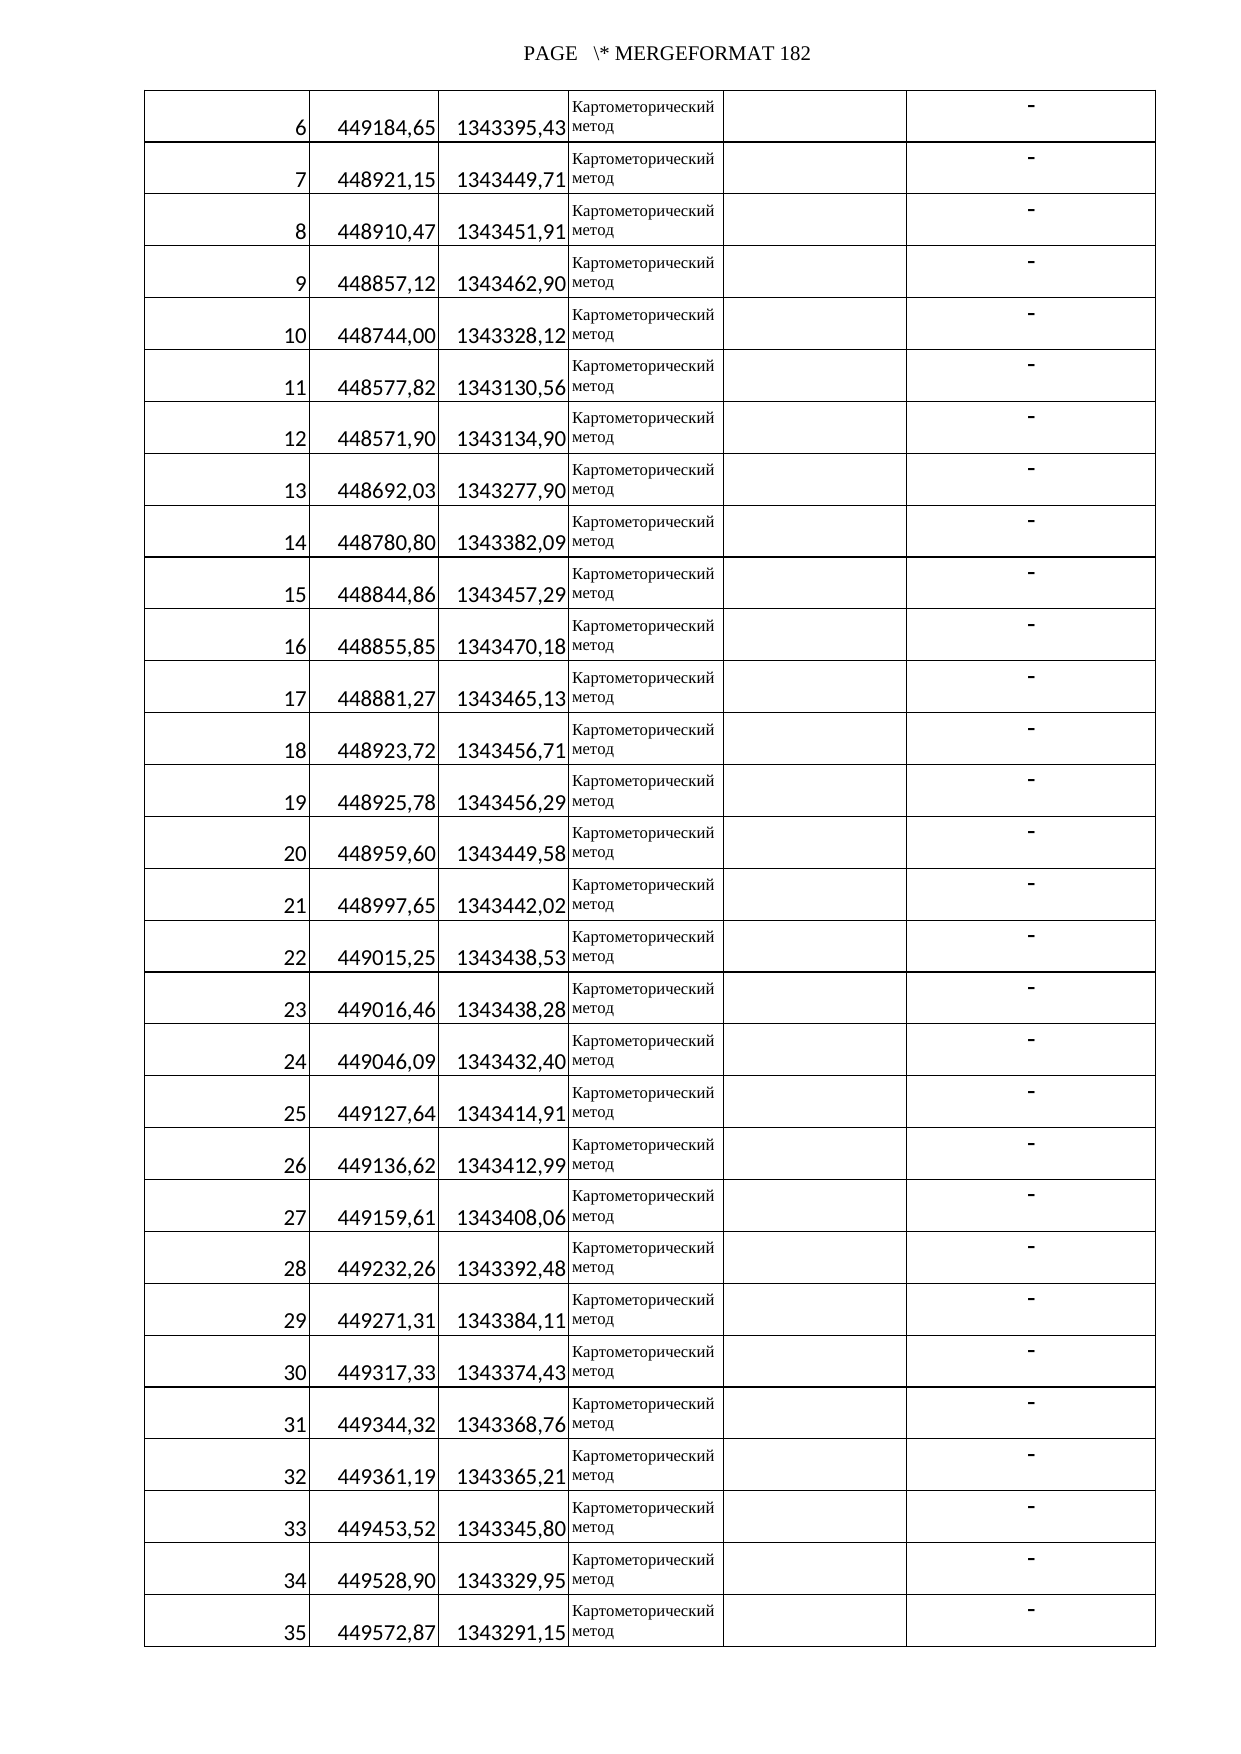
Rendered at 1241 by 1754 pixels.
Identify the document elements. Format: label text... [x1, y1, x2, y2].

table_cell 1343392,48 [439, 1232, 568, 1283]
table_cell [907, 1284, 1155, 1334]
table_cell 1343470,18 [439, 609, 568, 660]
table_cell 1343449,58 [439, 817, 568, 868]
table_cell [907, 1180, 1155, 1231]
table_cell 27 [145, 1180, 309, 1231]
table_cell [724, 1491, 906, 1542]
table_cell [724, 869, 906, 919]
table_cell Картометорический метод [569, 246, 723, 297]
table_cell 449016,46 [310, 973, 438, 1023]
table_cell 17 [145, 661, 309, 712]
table_cell [907, 246, 1155, 297]
table_cell 1343374,43 [439, 1336, 568, 1386]
table_cell 448921,15 [310, 143, 438, 193]
table_cell Картометорический метод [569, 1284, 723, 1334]
table_cell 449159,61 [310, 1180, 438, 1231]
table_cell 1343384,11 [439, 1284, 568, 1334]
table_cell [724, 661, 906, 712]
table_cell [907, 1388, 1155, 1438]
table_cell 448923,72 [310, 713, 438, 764]
table_cell 24 [145, 1024, 309, 1075]
table_cell 35 [145, 1595, 309, 1646]
table_cell Картометорический метод [569, 765, 723, 816]
table_cell [907, 609, 1155, 660]
table_cell 1343329,95 [439, 1543, 568, 1594]
table_cell 1343382,09 [439, 506, 568, 556]
table_cell [724, 713, 906, 764]
table_cell [724, 1232, 906, 1283]
table_cell 448571,90 [310, 402, 438, 453]
table_cell Картометорический метод [569, 713, 723, 764]
table_cell 13 [145, 454, 309, 504]
table_cell 21 [145, 869, 309, 919]
table_cell Картометорический метод [569, 973, 723, 1023]
table_cell 1343412,99 [439, 1128, 568, 1179]
table_cell 1343291,15 [439, 1595, 568, 1646]
table_cell 448855,85 [310, 609, 438, 660]
table_cell 449136,62 [310, 1128, 438, 1179]
table_cell [907, 1128, 1155, 1179]
table_cell Картометорический метод [569, 1024, 723, 1075]
table_cell [724, 91, 906, 141]
table_cell 1343438,53 [439, 921, 568, 971]
table_cell 29 [145, 1284, 309, 1334]
table_cell Картометорический метод [569, 454, 723, 504]
table_cell [724, 143, 906, 193]
table_cell Картометорический метод [569, 194, 723, 245]
table_cell [724, 194, 906, 245]
table_cell Картометорический метод [569, 1336, 723, 1386]
table_cell [907, 194, 1155, 245]
table_cell 448925,78 [310, 765, 438, 816]
table_cell 1343449,71 [439, 143, 568, 193]
table_cell [724, 1128, 906, 1179]
table_cell 19 [145, 765, 309, 816]
table_cell [724, 506, 906, 556]
table_cell 448881,27 [310, 661, 438, 712]
table_cell [724, 1284, 906, 1334]
table_cell 8 [145, 194, 309, 245]
table_cell 1343457,29 [439, 558, 568, 608]
table_cell Картометорический метод [569, 402, 723, 453]
table_cell [907, 298, 1155, 349]
table_cell 1343456,71 [439, 713, 568, 764]
table_cell 448959,60 [310, 817, 438, 868]
table_cell [724, 973, 906, 1023]
table_cell 449015,25 [310, 921, 438, 971]
table_cell 25 [145, 1076, 309, 1127]
table_cell [724, 402, 906, 453]
table_cell 1343438,28 [439, 973, 568, 1023]
table_cell 448744,00 [310, 298, 438, 349]
table_cell 20 [145, 817, 309, 868]
table_cell 448577,82 [310, 350, 438, 401]
table_cell 9 [145, 246, 309, 297]
table_cell [907, 1595, 1155, 1646]
table_cell 1343345,80 [439, 1491, 568, 1542]
table_cell Картометорический метод [569, 1388, 723, 1438]
table_cell 14 [145, 506, 309, 556]
table_cell 449232,26 [310, 1232, 438, 1283]
table_cell 22 [145, 921, 309, 971]
table_cell Картометорический метод [569, 609, 723, 660]
table_cell 1343365,21 [439, 1439, 568, 1490]
table_cell 32 [145, 1439, 309, 1490]
table_cell [907, 1439, 1155, 1490]
table_cell 449344,32 [310, 1388, 438, 1438]
table_cell [907, 661, 1155, 712]
table_cell 449184,65 [310, 91, 438, 141]
table_cell Картометорический метод [569, 869, 723, 919]
table_cell Картометорический метод [569, 661, 723, 712]
table_cell [724, 1076, 906, 1127]
table_cell [724, 1595, 906, 1646]
table_cell [907, 713, 1155, 764]
table_cell [907, 506, 1155, 556]
table_cell 449271,31 [310, 1284, 438, 1334]
table_cell [724, 1543, 906, 1594]
table_cell Картометорический метод [569, 1232, 723, 1283]
table_cell [907, 973, 1155, 1023]
table_cell 1343462,90 [439, 246, 568, 297]
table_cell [569, 1595, 723, 1646]
table_cell 448780,80 [310, 506, 438, 556]
table_cell 1343395,43 [439, 91, 568, 141]
table_cell 12 [145, 402, 309, 453]
table_cell [907, 1336, 1155, 1386]
table_cell 1343451,91 [439, 194, 568, 245]
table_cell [569, 91, 723, 141]
table_cell 11 [145, 350, 309, 401]
table_cell [907, 817, 1155, 868]
table_cell 1343432,40 [439, 1024, 568, 1075]
table_cell [724, 765, 906, 816]
table_cell [724, 246, 906, 297]
table_cell [907, 143, 1155, 193]
table_cell 1343328,12 [439, 298, 568, 349]
table_cell [724, 817, 906, 868]
table_cell [724, 1336, 906, 1386]
table_cell 33 [145, 1491, 309, 1542]
table_cell [724, 921, 906, 971]
table_cell 1343456,29 [439, 765, 568, 816]
table_cell [907, 91, 1155, 141]
table_cell 1343130,56 [439, 350, 568, 401]
table_cell 449361,19 [310, 1439, 438, 1490]
table_cell [907, 350, 1155, 401]
table_cell 1343134,90 [439, 402, 568, 453]
table_cell Картометорический метод [569, 1439, 723, 1490]
table_cell 26 [145, 1128, 309, 1179]
table_cell [724, 1388, 906, 1438]
table_cell [724, 1024, 906, 1075]
table_cell 448997,65 [310, 869, 438, 919]
table_cell 30 [145, 1336, 309, 1386]
table_cell 10 [145, 298, 309, 349]
table_cell [907, 1543, 1155, 1594]
table_cell Картометорический метод [569, 1128, 723, 1179]
table_cell 7 [145, 143, 309, 193]
table_cell [724, 1439, 906, 1490]
table_cell 28 [145, 1232, 309, 1283]
table_cell 449453,52 [310, 1491, 438, 1542]
table_cell 31 [145, 1388, 309, 1438]
table_cell Картометорический метод [569, 1180, 723, 1231]
table_cell [724, 558, 906, 608]
table_cell 15 [145, 558, 309, 608]
table_cell [907, 1024, 1155, 1075]
table_cell [907, 454, 1155, 504]
table_cell 1343442,02 [439, 869, 568, 919]
table_cell [907, 921, 1155, 971]
table_cell 449046,09 [310, 1024, 438, 1075]
table_cell [907, 1076, 1155, 1127]
table_cell 448844,86 [310, 558, 438, 608]
table_cell Картометорический метод [569, 817, 723, 868]
table_cell Картометорический метод [569, 350, 723, 401]
table_cell Картометорический метод [569, 1491, 723, 1542]
table_cell 16 [145, 609, 309, 660]
table_cell 1343408,06 [439, 1180, 568, 1231]
table_cell 1343277,90 [439, 454, 568, 504]
table_cell Картометорический метод [569, 558, 723, 608]
table_cell 1343465,13 [439, 661, 568, 712]
table_cell 18 [145, 713, 309, 764]
table_cell [724, 1180, 906, 1231]
table_cell Картометорический метод [569, 1543, 723, 1594]
table_cell [724, 350, 906, 401]
table_cell 34 [145, 1543, 309, 1594]
table_cell Картометорический метод [569, 298, 723, 349]
table_cell Картометорический метод [569, 506, 723, 556]
table_cell [907, 1491, 1155, 1542]
table_cell 1343414,91 [439, 1076, 568, 1127]
table_cell 448857,12 [310, 246, 438, 297]
table_cell 449528,90 [310, 1543, 438, 1594]
table_cell 449127,64 [310, 1076, 438, 1127]
table_cell 448692,03 [310, 454, 438, 504]
table_cell 23 [145, 973, 309, 1023]
table_cell [907, 1232, 1155, 1283]
table_cell [724, 454, 906, 504]
table_cell Картометорический метод [569, 143, 723, 193]
table_cell [907, 558, 1155, 608]
table_cell [724, 609, 906, 660]
table_cell [724, 298, 906, 349]
table_cell 448910,47 [310, 194, 438, 245]
table_cell 449317,33 [310, 1336, 438, 1386]
table_cell [907, 402, 1155, 453]
table_cell [907, 869, 1155, 919]
table_cell Картометорический метод [569, 921, 723, 971]
table_cell [907, 765, 1155, 816]
table_cell Картометорический метод [569, 1076, 723, 1127]
table_cell 6 [145, 91, 309, 141]
table_cell 449572,87 [310, 1595, 438, 1646]
table_cell 1343368,76 [439, 1388, 568, 1438]
